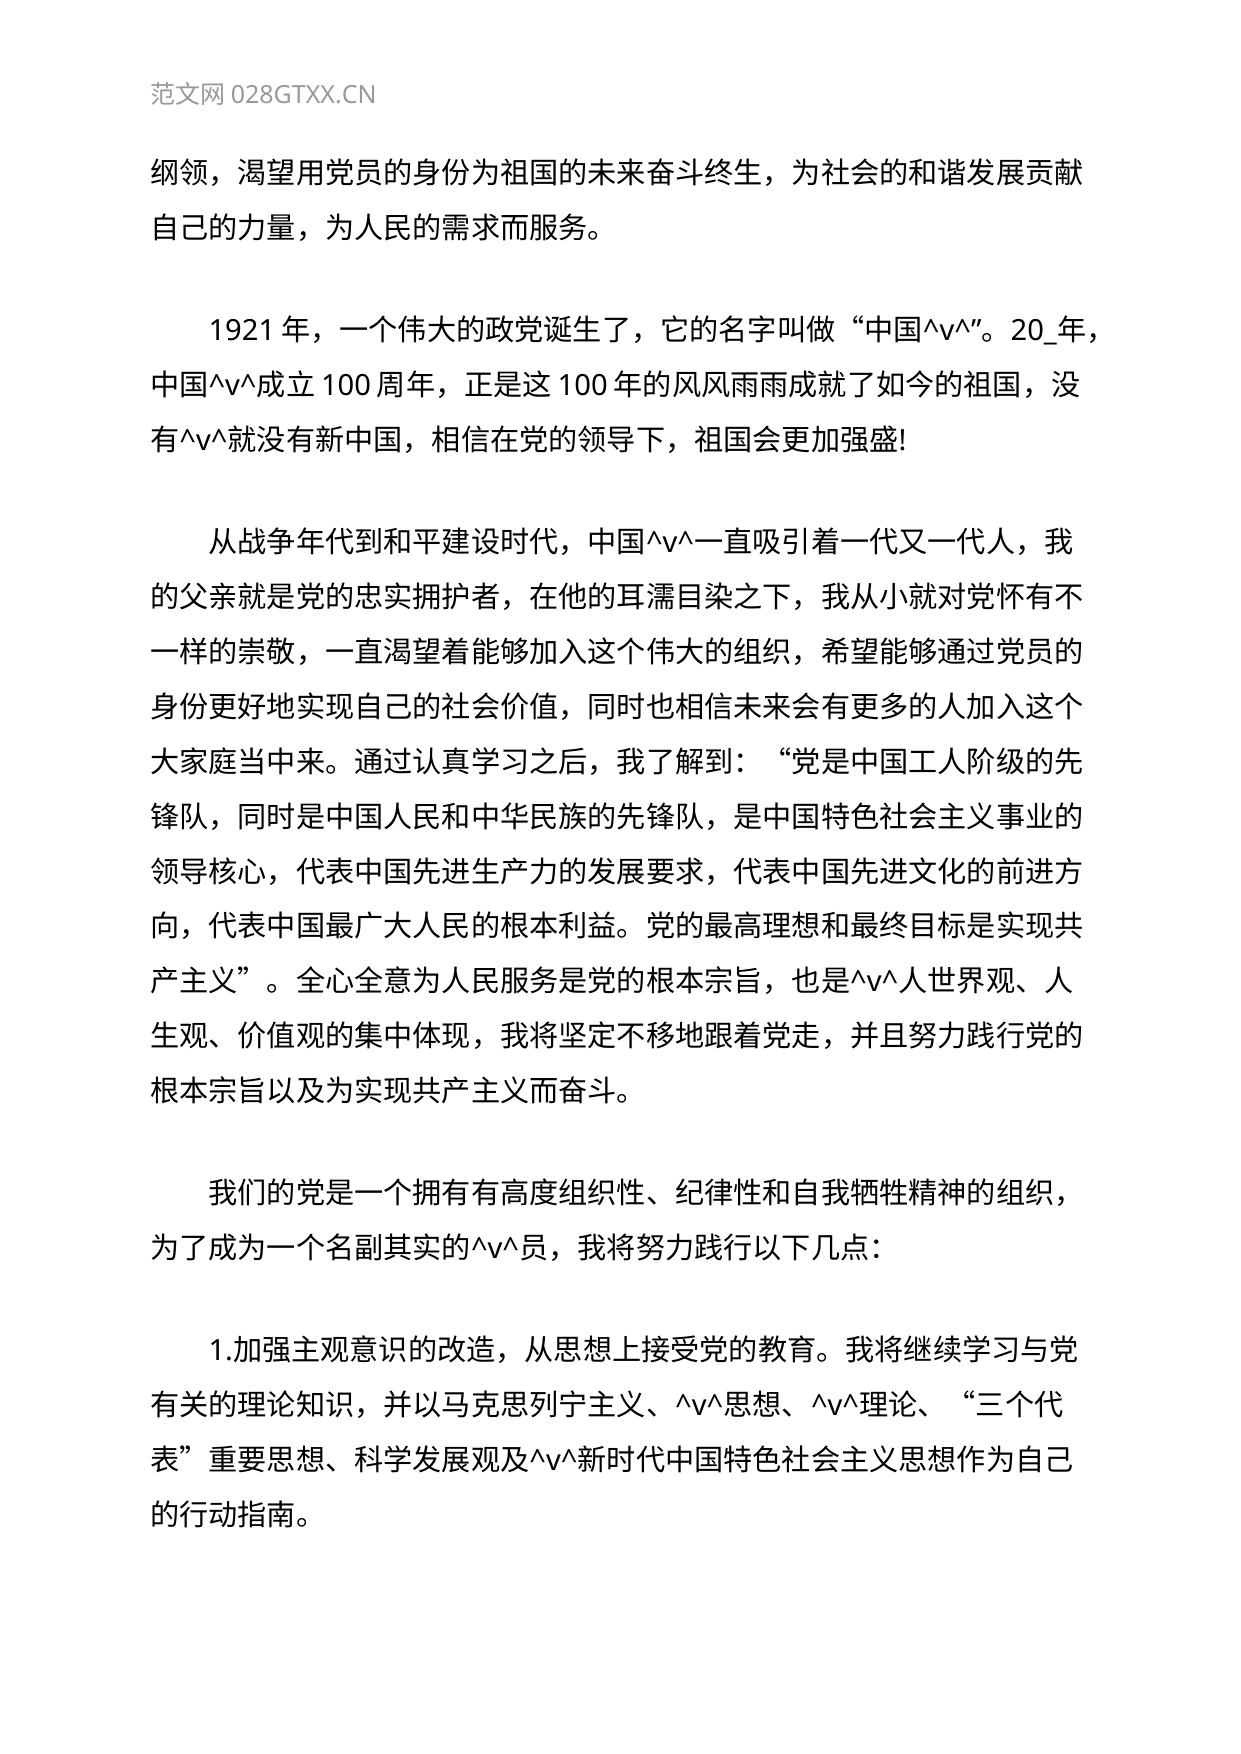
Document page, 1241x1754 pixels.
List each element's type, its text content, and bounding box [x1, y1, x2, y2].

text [150, 150, 1090, 247]
text 1921年，一个伟大的政党诞生了，它的名字叫做“中国^v^”。20_年，中国^v^成立100周年，正是这100年的风风雨雨成就了如今的祖国，没有^v^就没有新中国，相信在党的领导下，祖国会更加强盛! [150, 307, 1090, 459]
text 我们的党是一个拥有有高度组织性、纪律性和自我牺牲精神的组织，为了成为一个名副其实的^v^员，我将努力践行以下几点： [150, 1169, 1090, 1267]
text 从战争年代到和平建设时代，中国^v^一直吸引着一代又一代人，我的父亲就是党的忠实拥护者，在他的耳濡目染之下，我从小就对党怀有不一样的崇敬，一直渴望着能够加入这个伟大的组织，希望能够通过党员的身份更好地实现自己的社会价值，同时也相信未来会有更多的人加入这个大家庭当中来。通过认真学习之后，我了解到：“党是中国工人阶级的先锋队，同时是中国人民和中华民族的先锋队，是中国特色社会主义事业的领导核心，代表中国先进生产力的发展要求，代表中国先进文化的前进方向，代表中国最广大人民的根本利益。党的最高理想和最终目标是实现共产主义”。全心全意为人民服务是党的根本宗旨，也是^v^人世界观、人生观、价值观的集中体现，我将坚定不移地跟着党走，并且努力践行党的根本宗旨以及为实现共产主义而奋斗。 [150, 519, 1090, 1110]
text 1.加强主观意识的改造，从思想上接受党的教育。我将继续学习与党有关的理论知识，并以马克思列宁主义、^v^思想、^v^理论、“三个代表”重要思想、科学发展观及^v^新时代中国特色社会主义思想作为自己的行动指南。 [150, 1326, 1090, 1534]
